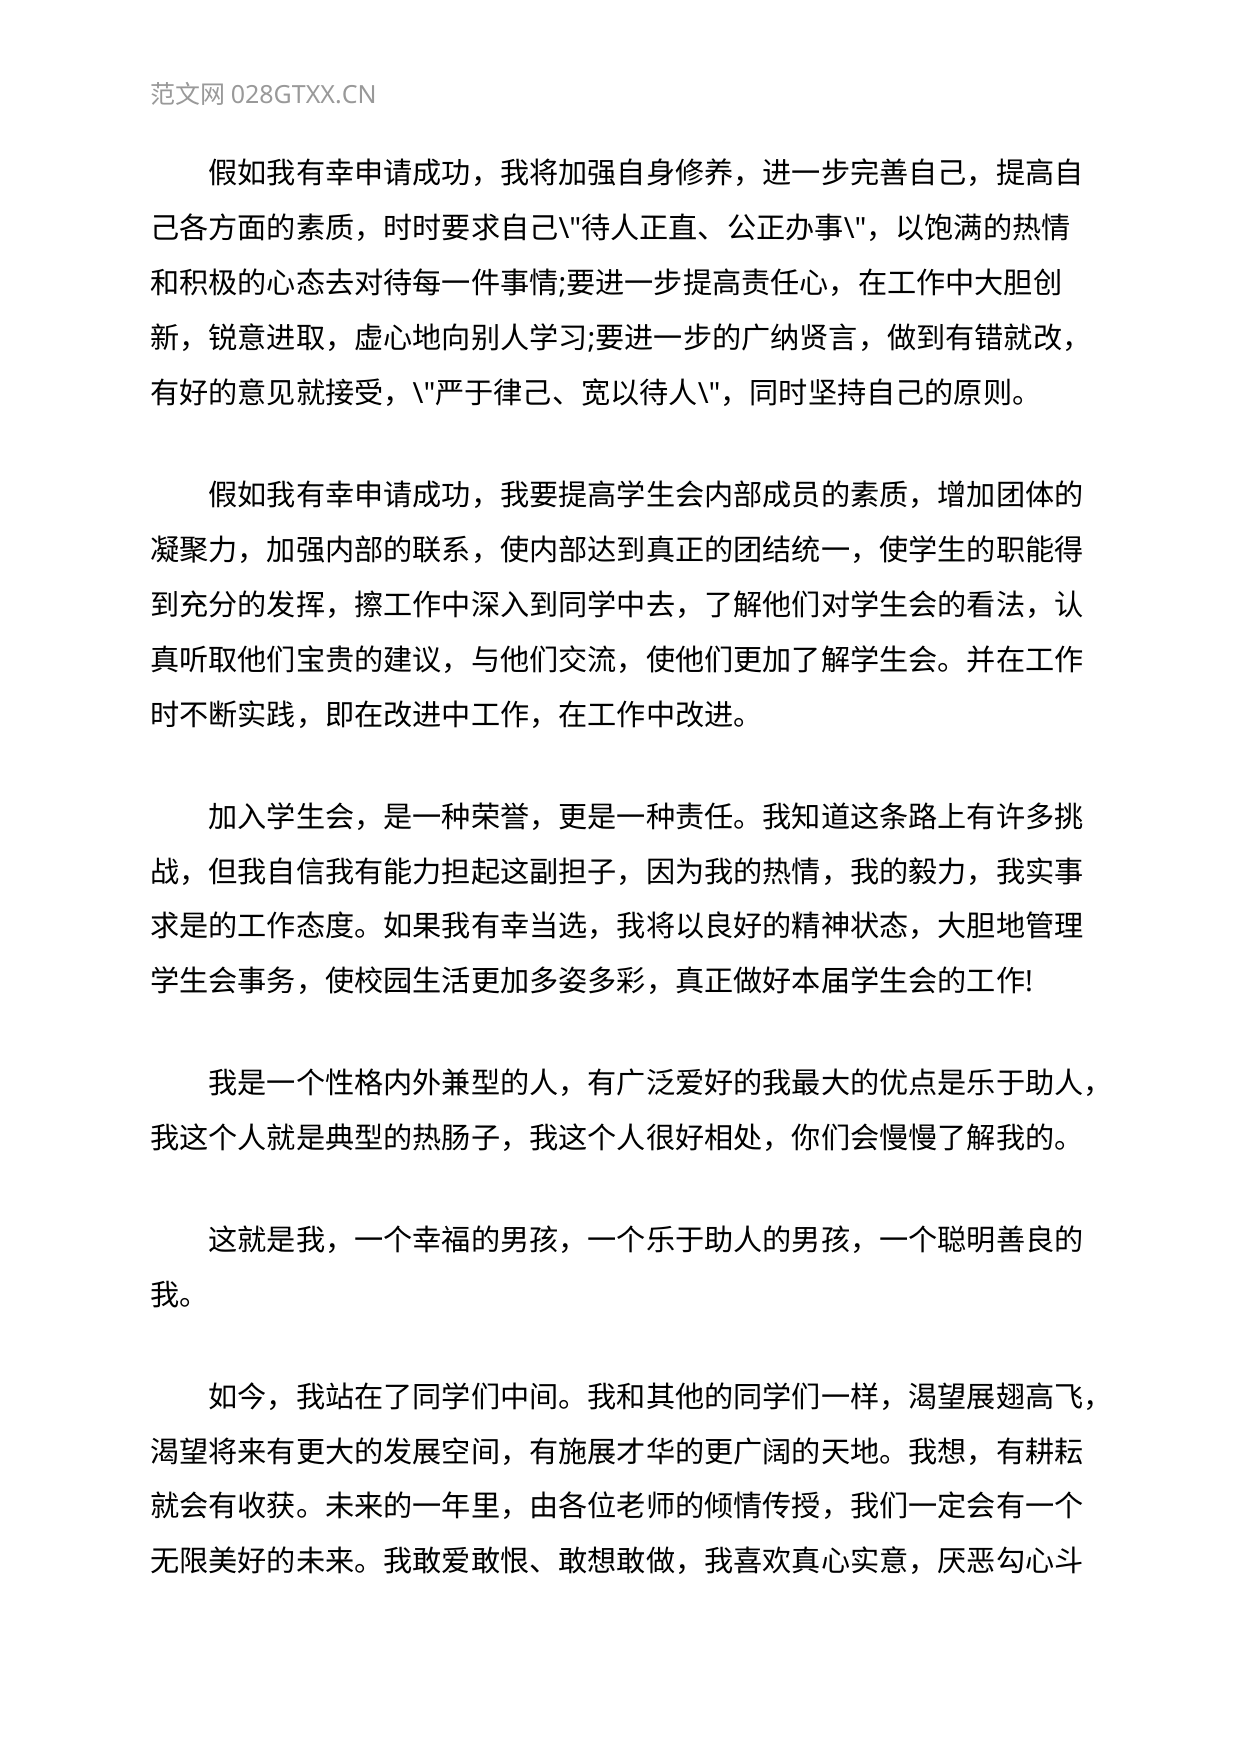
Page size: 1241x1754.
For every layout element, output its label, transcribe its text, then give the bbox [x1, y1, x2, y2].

text 加入学生会，是一种荣誉，更是一种责任。我知道这条路上有许多挑战，但我自信我有能力担起这副担子，因为我的热情，我的毅力，我实事求是的工作态度。如果我有幸当选，我将以良好的精神状态，大胆地管理学生会事务，使校园生活更加多姿多彩，真正做好本届学生会的工作! [150, 793, 1090, 1000]
text 这就是我，一个幸福的男孩，一个乐于助人的男孩，一个聪明善良的我。 [150, 1217, 1090, 1314]
text 我是一个性格内外兼型的人，有广泛爱好的我最大的优点是乐于助人，我这个人就是典型的热肠子，我这个人很好相处，你们会慢慢了解我的。 [150, 1060, 1090, 1157]
text 假如我有幸申请成功，我要提高学生会内部成员的素质，增加团体的凝聚力，加强内部的联系，使内部达到真正的团结统一，使学生的职能得到充分的发挥，擦工作中深入到同学中去，了解他们对学生会的看法，认真听取他们宝贵的建议，与他们交流，使他们更加了解学生会。并在工作时不断实践，即在改进中工作，在工作中改进。 [150, 472, 1090, 734]
text 假如我有幸申请成功，我将加强自身修养，进一步完善自己，提高自己各方面的素质，时时要求自己\"待人正直、公正办事\"，以饱满的热情和积极的心态去对待每一件事情;要进一步提高责任心，在工作中大胆创新，锐意进取，虚心地向别人学习;要进一步的广纳贤言，做到有错就改，有好的意见就接受，\"严于律己、宽以待人\"，同时坚持自己的原则。 [150, 150, 1090, 412]
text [150, 1373, 1090, 1580]
